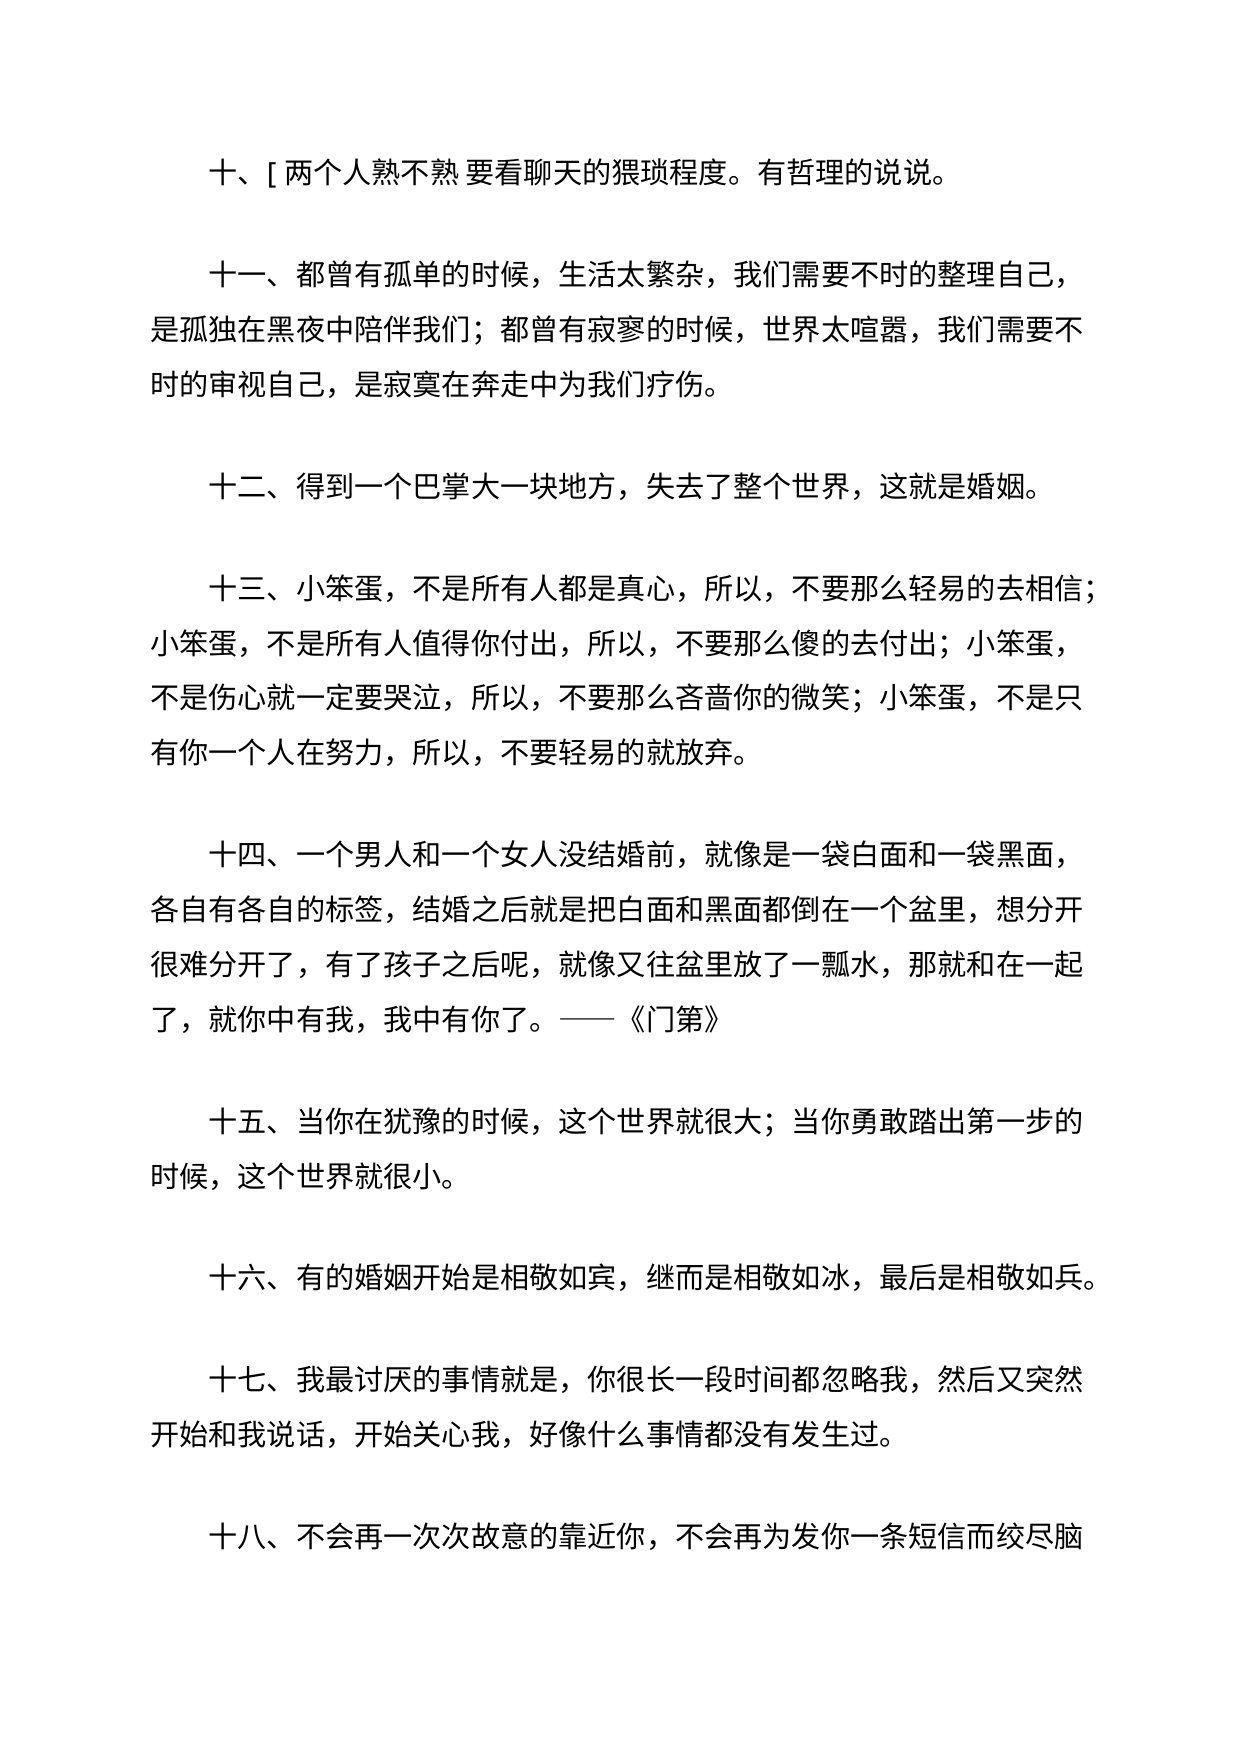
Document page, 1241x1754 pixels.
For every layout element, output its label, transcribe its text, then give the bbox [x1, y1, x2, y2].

text 十、[ 两个人熟不熟 要看聊天的猥琐程度。有哲理的说说。 [150, 150, 1090, 192]
text 十三、小笨蛋，不是所有人都是真心，所以，不要那么轻易的去相信；小笨蛋，不是所有人值得你付出，所以，不要那么傻的去付出；小笨蛋，不是伤心就一定要哭泣，所以，不要那么吝啬你的微笑；小笨蛋，不是只有你一个人在努力，所以，不要轻易的就放弃。 [150, 565, 1090, 772]
text 十五、当你在犹豫的时候，这个世界就很大；当你勇敢踏出第一步的时候，这个世界就很小。 [150, 1098, 1090, 1195]
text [150, 1513, 1090, 1556]
text 十一、都曾有孤单的时候，生活太繁杂，我们需要不时的整理自己，是孤独在黑夜中陪伴我们；都曾有寂寥的时候，世界太喧嚣，我们需要不时的审视自己，是寂寞在奔走中为我们疗伤。 [150, 252, 1090, 404]
text 十七、我最讨厌的事情就是，你很长一段时间都忽略我，然后又突然开始和我说话，开始关心我，好像什么事情都没有发生过。 [150, 1357, 1090, 1454]
text 十四、一个男人和一个女人没结婚前，就像是一袋白面和一袋黑面，各自有各自的标签，结婚之后就是把白面和黑面都倒在一个盆里，想分开很难分开了，有了孩子之后呢，就像又往盆里放了一瓢水，那就和在一起了，就你中有我，我中有你了。——《门第》 [150, 832, 1090, 1039]
text 十六、有的婚姻开始是相敬如宾，继而是相敬如冰，最后是相敬如兵。 [150, 1255, 1090, 1297]
text 十二、得到一个巴掌大一块地方，失去了整个世界，这就是婚姻。 [150, 463, 1090, 506]
